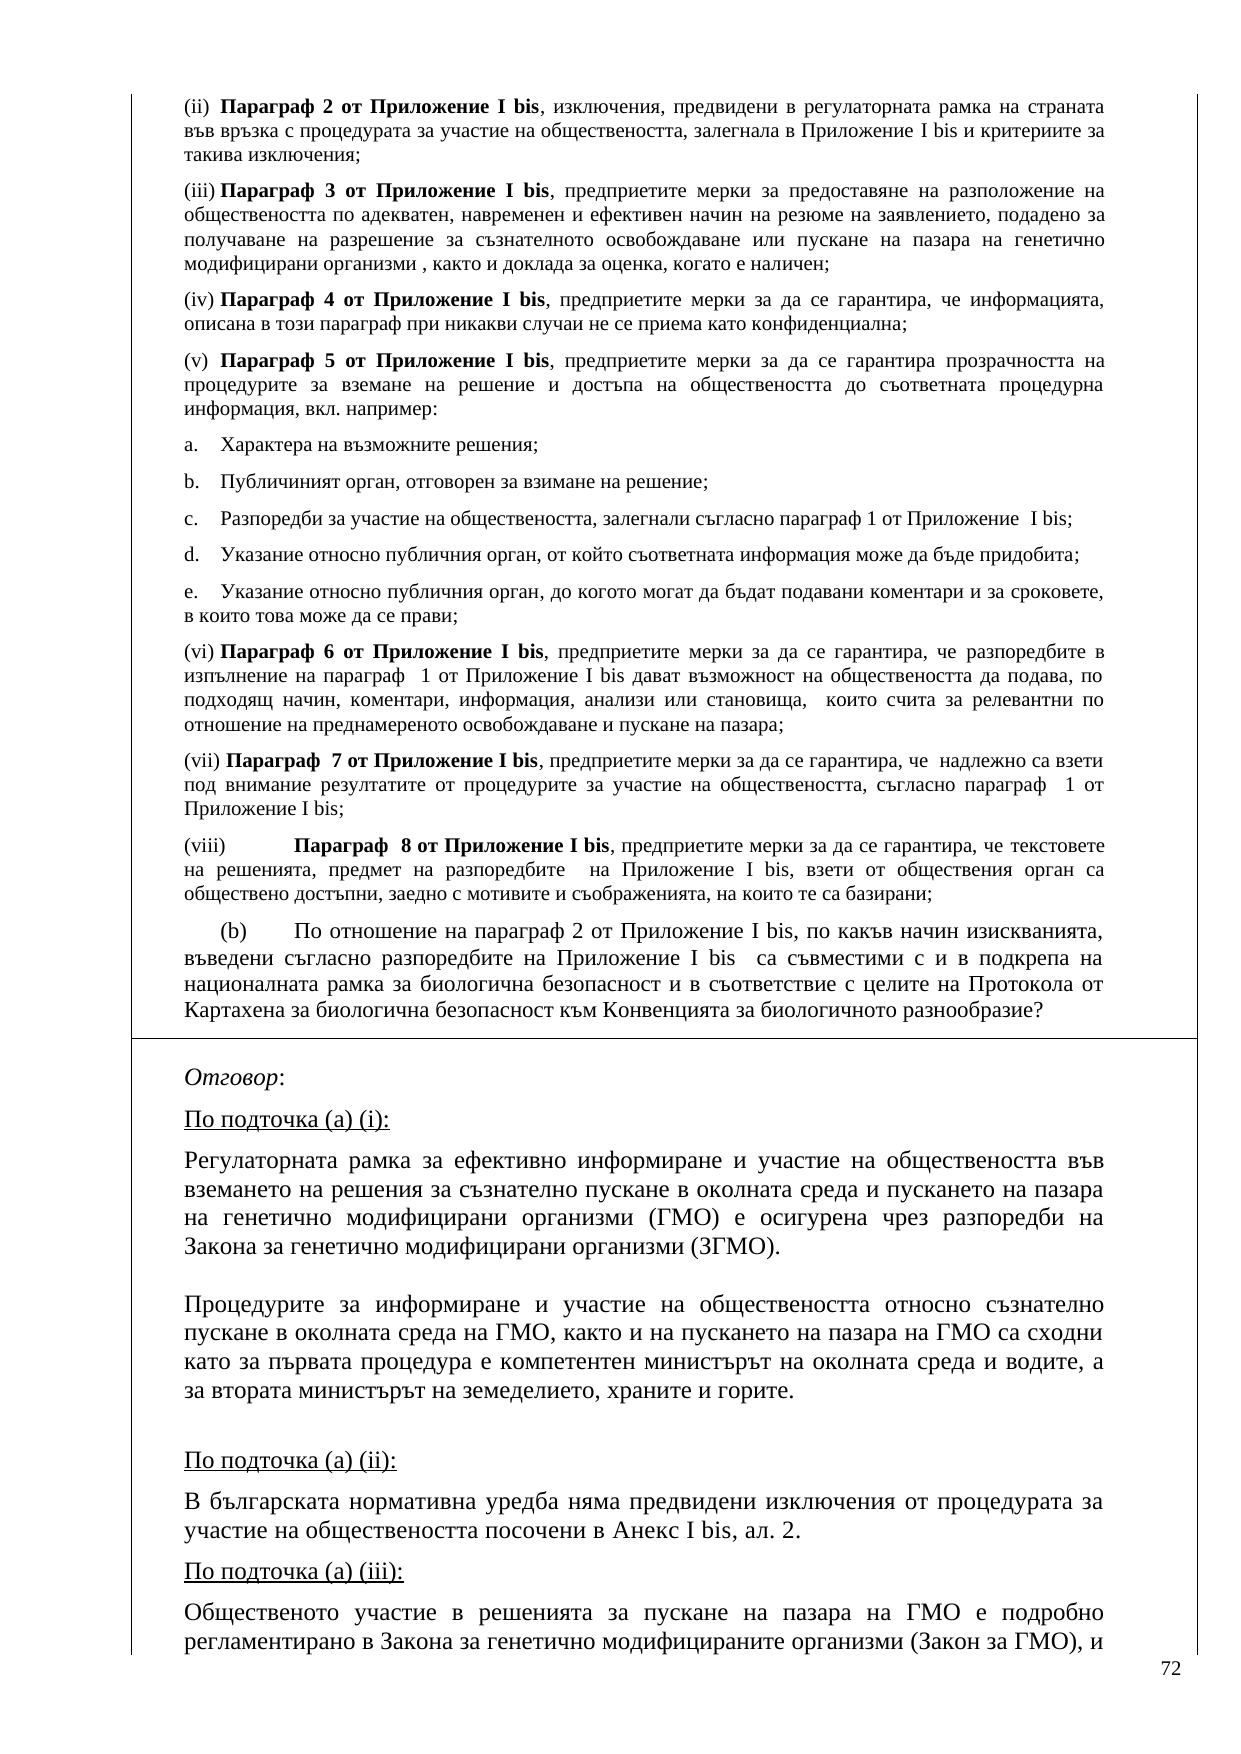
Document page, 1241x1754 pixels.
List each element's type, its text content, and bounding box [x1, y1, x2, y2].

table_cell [132, 94, 1197, 917]
table_cell (b) По отношение на параграф 2 от Приложение I bis, по какъв начин изискванията, въведени съгласно разпоредбите на Приложение I bis са съвместими с и в подкрепа на националната рамка за биологична безопасност и в съответствие с целите на Протокола от Картахена за биологична безопасност към Конвенцията за биологичното разнообразие? [132, 918, 1197, 1035]
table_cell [132, 1063, 1197, 1655]
table_cell [132, 1039, 1197, 1062]
